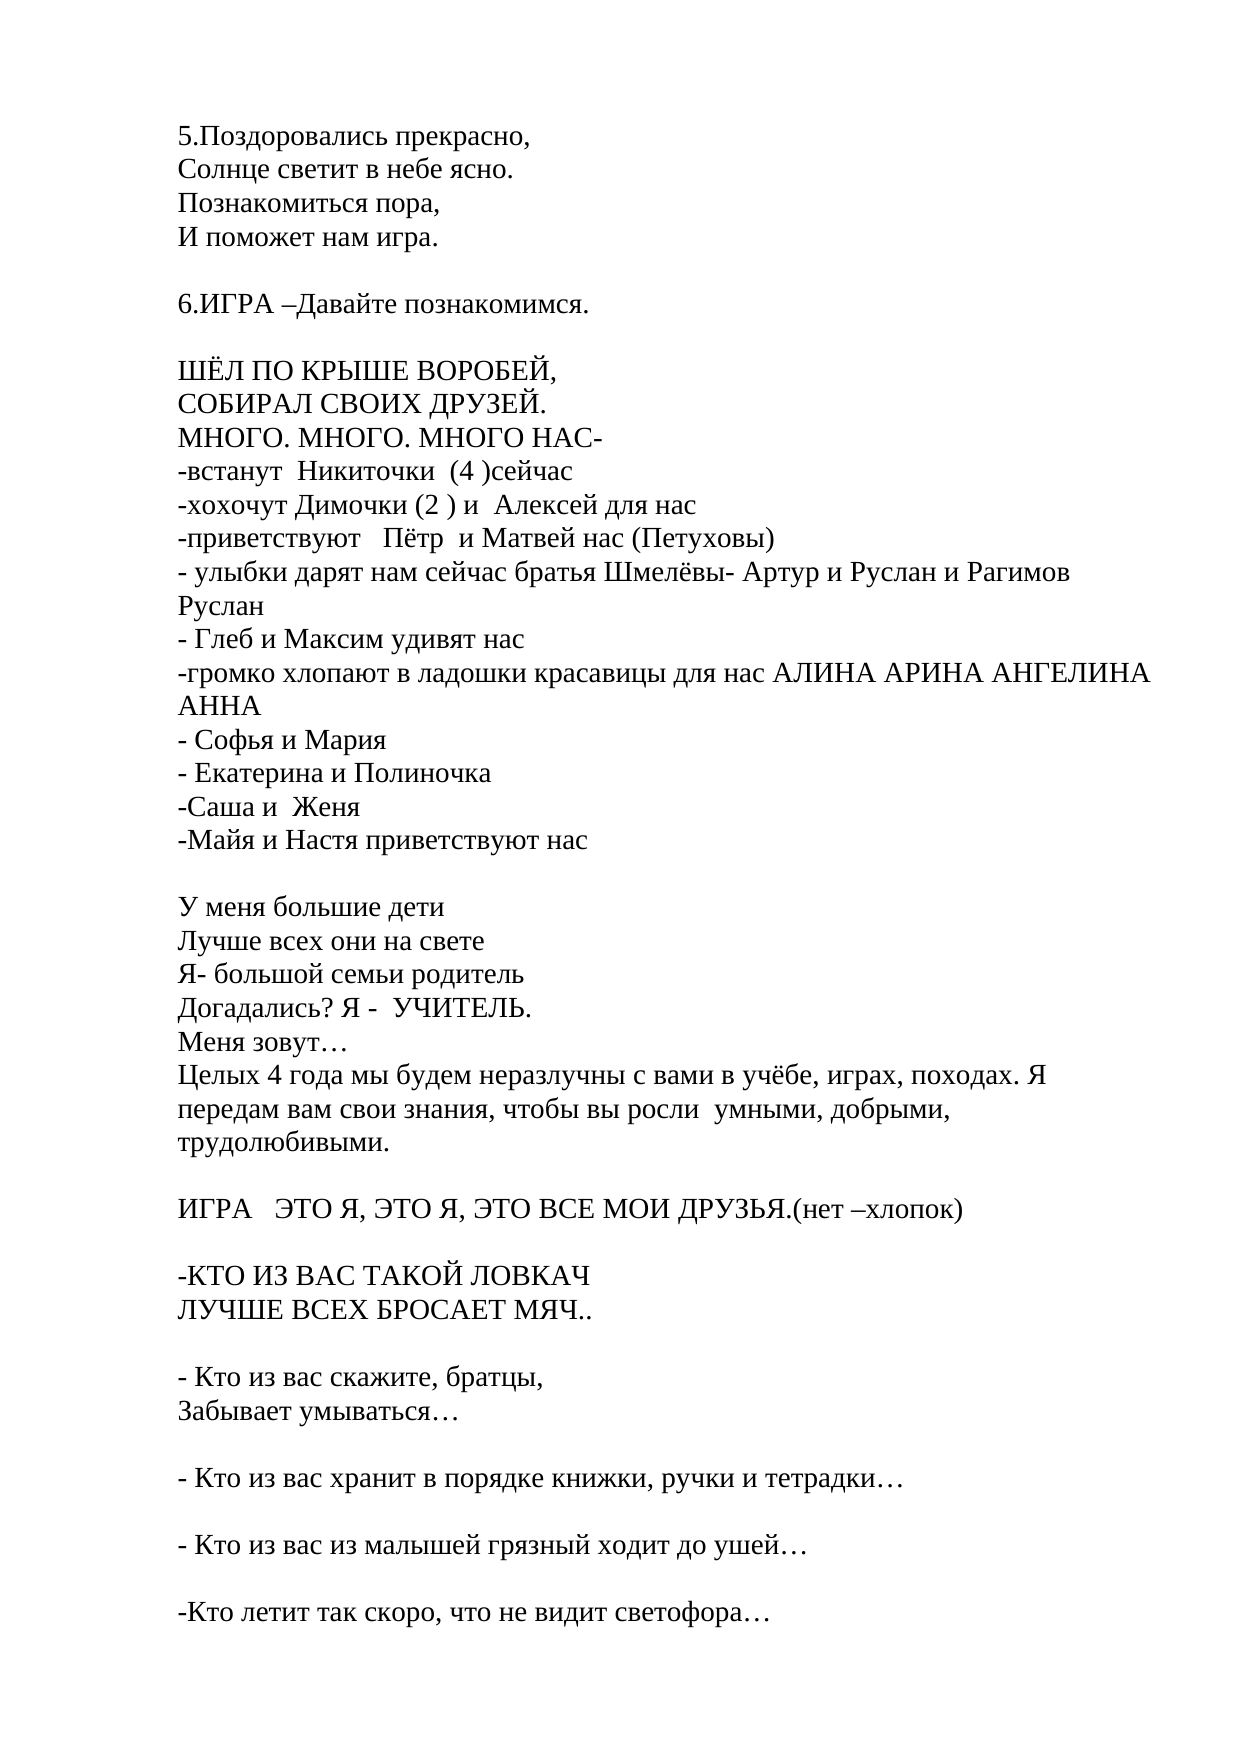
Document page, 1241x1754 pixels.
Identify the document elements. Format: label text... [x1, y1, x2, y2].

text ШЁЛ ПО КРЫШЕ ВОРОБЕЙ, [177, 353, 1152, 386]
text Меня зовут… [177, 1024, 1152, 1057]
text Лучше всех они на свете [177, 923, 1152, 957]
text Познакомиться пора, [177, 185, 1152, 219]
text - Софья и Мария [177, 722, 1152, 755]
text Я- большой семьи родитель [177, 957, 1152, 990]
text -КТО ИЗ ВАС ТАКОЙ ЛОВКАЧ [177, 1258, 1152, 1292]
text -встанут Никиточки (4 )сейчас [177, 453, 1152, 487]
text -громко хлопают в ладошки красавицы для нас АЛИНА АРИНА АНГЕЛИНА АННА [177, 655, 1152, 722]
text 5.Поздоровались прекрасно, [177, 118, 1152, 152]
text - Кто из вас скажите, братцы, [177, 1359, 1152, 1393]
text -Саша и Женя [177, 789, 1152, 822]
text Забывает умываться… [177, 1393, 1152, 1426]
text СОБИРАЛ СВОИХ ДРУЗЕЙ. [177, 386, 1152, 420]
text Догадались? Я - УЧИТЕЛЬ. [177, 990, 1152, 1024]
text У меня большие дети [177, 889, 1152, 923]
text 6.ИГРА –Давайте познакомимся. [177, 286, 1152, 319]
text - улыбки дарят нам сейчас братья Шмелёвы- Артур и Руслан и Рагимов Руслан [177, 554, 1152, 621]
text - Кто из вас из малышей грязный ходит до ушей… [177, 1527, 1152, 1560]
text - Екатерина и Полиночка [177, 755, 1152, 789]
text ИГРА ЭТО Я, ЭТО Я, ЭТО ВСЕ МОИ ДРУЗЬЯ.(нет –хлопок) [177, 1191, 1152, 1225]
text ЛУЧШЕ ВСЕХ БРОСАЕТ МЯЧ.. [177, 1292, 1152, 1326]
text Солнце светит в небе ясно. [177, 152, 1152, 185]
text - Кто из вас хранит в порядке книжки, ручки и тетрадки… [177, 1460, 1152, 1493]
text Целых 4 года мы будем неразлучны с вами в учёбе, играх, походах. Я передам вам свои знания, чтобы вы росли умными, добрыми, трудолюбивыми. [177, 1057, 1152, 1158]
text - Глеб и Максим удивят нас [177, 621, 1152, 655]
text МНОГО. МНОГО. МНОГО НАС- [177, 420, 1152, 453]
text -приветствуют Пётр и Матвей нас (Петуховы) [177, 521, 1152, 554]
text -хохочут Димочки (2 ) и Алексей для нас [177, 487, 1152, 521]
text -Кто летит так скоро, что не видит светофора… [177, 1594, 1152, 1627]
text -Майя и Настя приветствуют нас [177, 822, 1152, 856]
text И поможет нам игра. [177, 219, 1152, 252]
